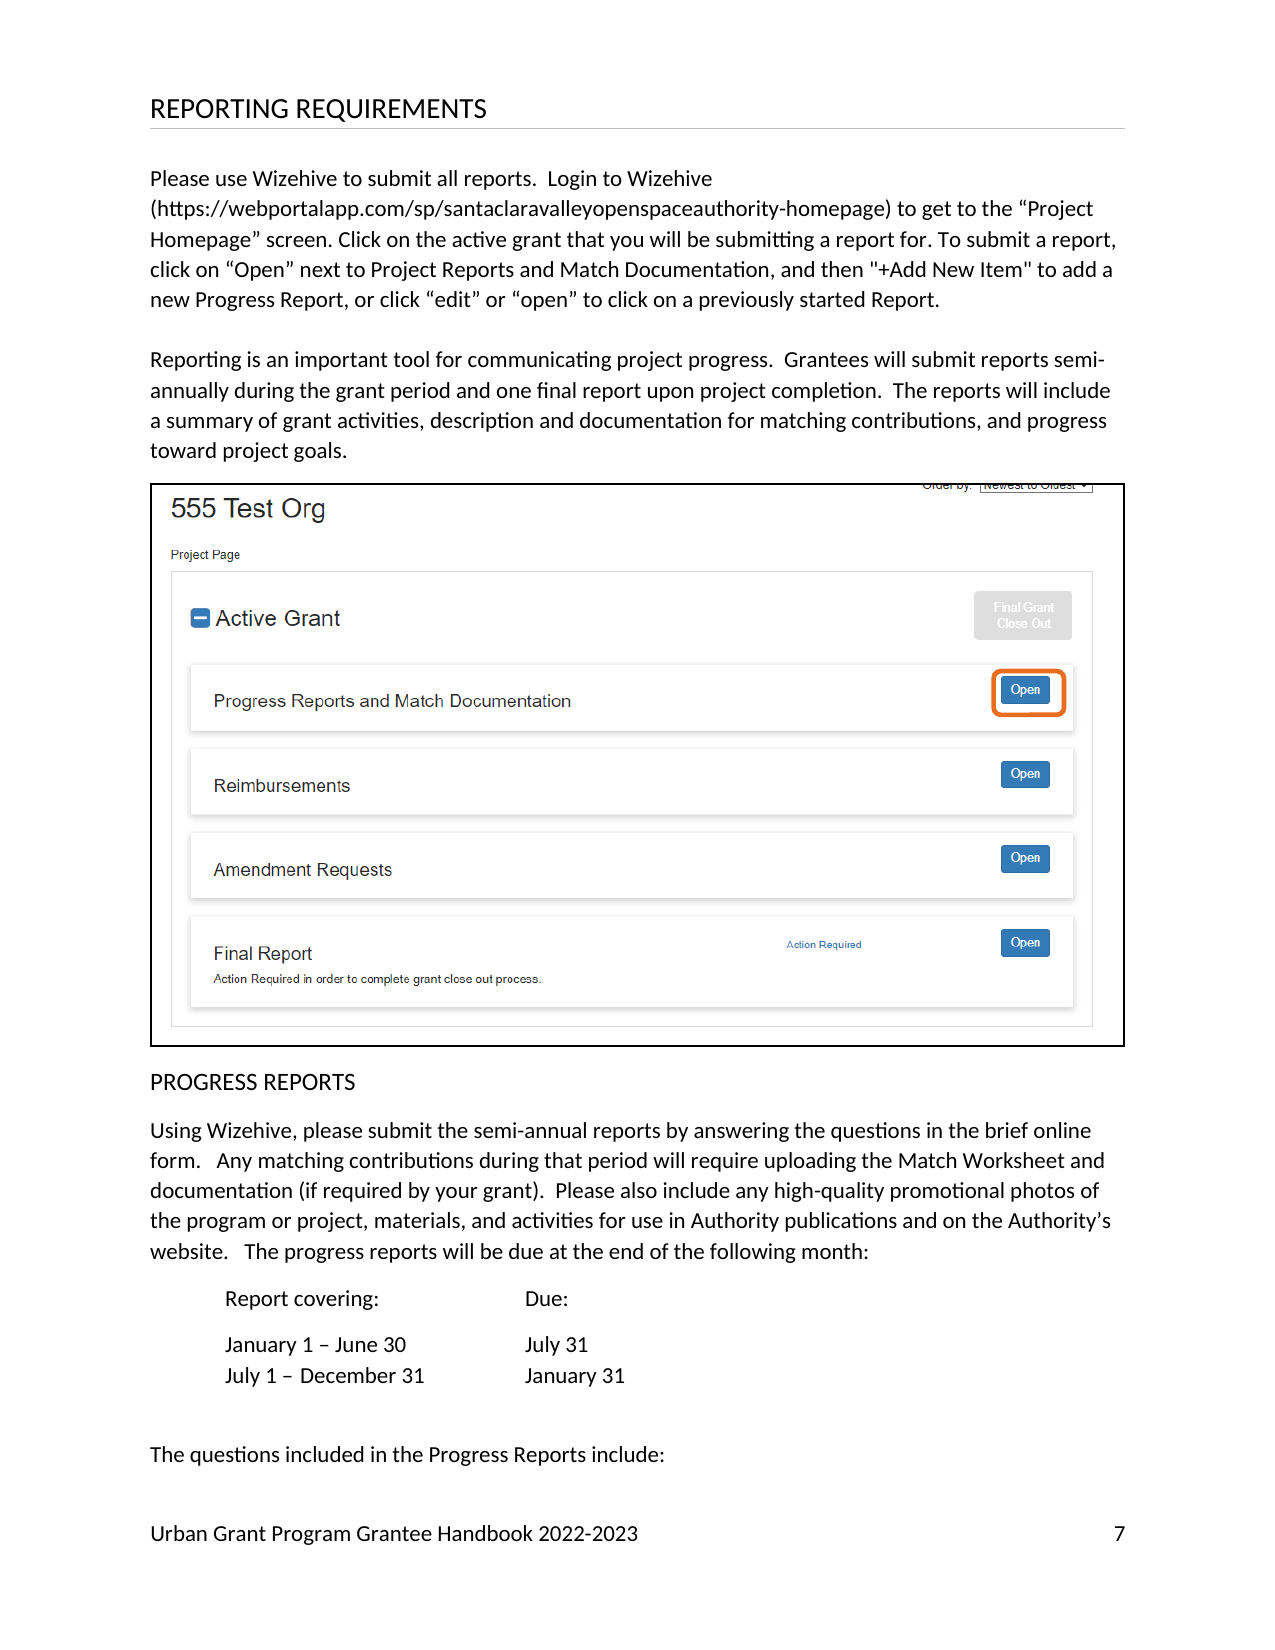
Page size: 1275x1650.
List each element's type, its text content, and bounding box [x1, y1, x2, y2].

picture [152, 485, 1123, 1045]
subtitle PROGRESS REPORTS [150, 1066, 1125, 1097]
text Please use Wizehive to submit all reports. Login to Wizehive (https://webportalapp.com/sp/santaclaravalleyopenspaceauthority-homepage) to get to the “Project Homepage” screen. Click on the active grant that you will be submitting a report for. To submit a report, click on “Open” next to Project Reports and Match Documentation, and then "+Add New Item" to add a new Progress Report, or click “edit” or “open” to click on a previously started Report. [150, 164, 1125, 313]
text Using Wizehive, please submit the semi-annual reports by answering the questions in the brief online form. Any matching contributions during that period will require uploading the Match Worksheet and documentation (if required by your grant). Please also include any high-quality promotional photos of the program or project, materials, and activities for use in Authority publications and on the Authority’s website. The progress reports will be due at the end of the following month: [150, 1116, 1125, 1265]
text January 1 – June 30 July 31 [225, 1331, 1125, 1359]
text Reporting is an important tool for communicating project progress. Grantees will submit reports semi-annually during the grant period and one final report upon project completion. The reports will include a summary of grant activities, description and documentation for matching contributions, and progress toward project goals. [150, 346, 1125, 464]
text Report covering: Due: [225, 1284, 1125, 1312]
text July 1 – December 31 January 31 [225, 1361, 1125, 1389]
subtitle REPORTING REQUIREMENTS [150, 90, 1125, 128]
text The questions included in the Progress Reports include: [150, 1441, 1125, 1469]
